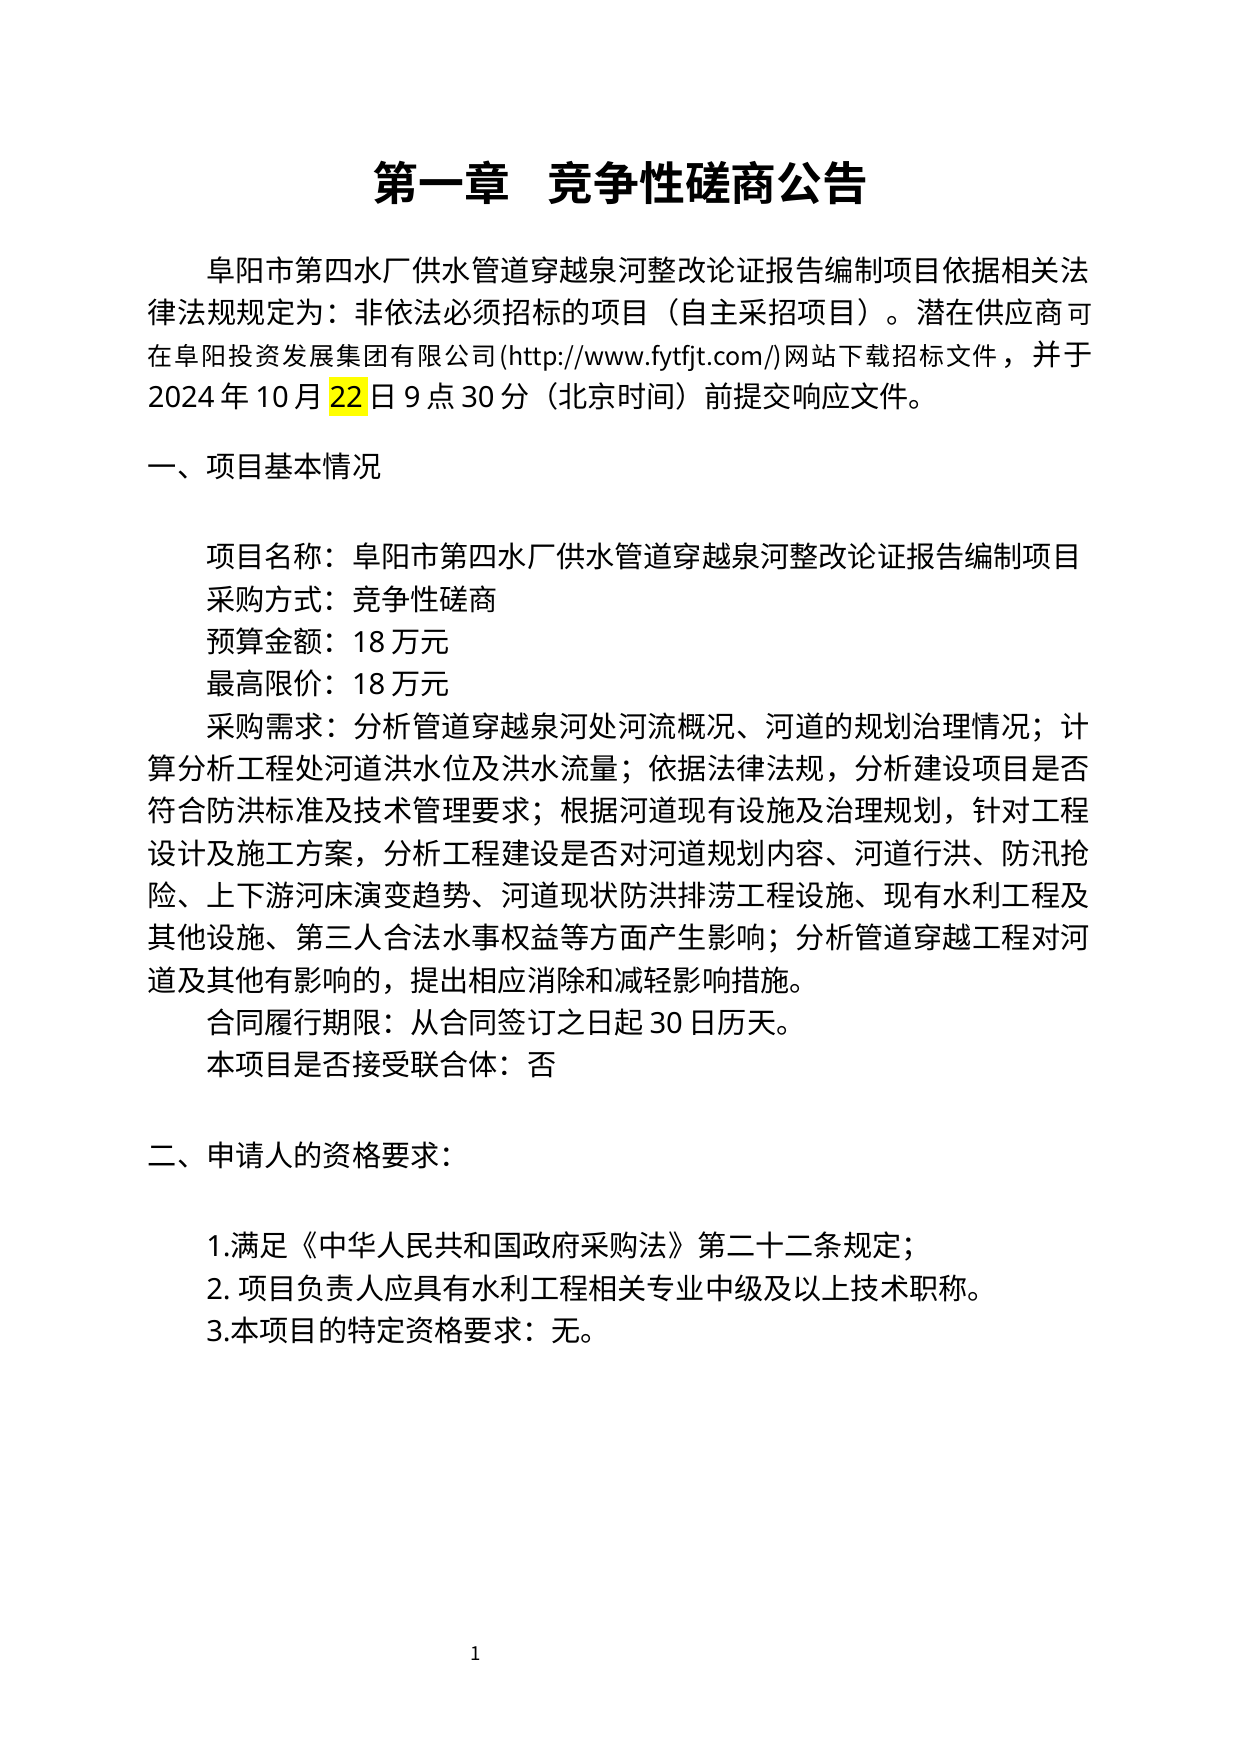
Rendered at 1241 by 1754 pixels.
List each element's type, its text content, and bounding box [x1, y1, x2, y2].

text 项目名称：阜阳市第四水厂供水管道穿越泉河整改论证报告编制项目 [148, 534, 1093, 576]
text 本项目是否接受联合体：否 [148, 1042, 1093, 1084]
text 一、项目基本情况 [148, 443, 1093, 486]
text 3.本项目的特定资格要求：无。 [148, 1308, 1093, 1350]
text 合同履行期限：从合同签订之日起30日历天。 [148, 999, 1093, 1042]
text 1.满足《中华人民共和国政府采购法》第二十二条规定； [148, 1223, 1093, 1265]
text 采购方式：竞争性磋商 [148, 576, 1093, 618]
text 2. 项目负责人应具有水利工程相关专业中级及以上技术职称。 [148, 1265, 1093, 1308]
text 采购需求：分析管道穿越泉河处河流概况、河道的规划治理情况；计算分析工程处河道洪水位及洪水流量；依据法律法规，分析建设项目是否符合防洪标准及技术管理要求；根据河道现有设施及治理规划，针对工程设计及施工方案，分析工程建设是否对河道规划内容、河道行洪、防汛抢险、上下游河床演变趋势、河道现状防洪排涝工程设施、现有水利工程及其他设施、第三人合法水事权益等方面产生影响；分析管道穿越工程对河道及其他有影响的，提出相应消除和减轻影响措施。 [148, 703, 1093, 999]
text 二、申请人的资格要求： [148, 1132, 1093, 1174]
subtitle 第一章 竞争性磋商公告 [148, 148, 1093, 214]
text 阜阳市第四水厂供水管道穿越泉河整改论证报告编制项目依据相关法律法规规定为：非依法必须招标的项目（自主采招项目）。潜在供应商可在阜阳投资发展集团有限公司(http://www.fytfjt.com/)网站下载招标文件，并于2024年10月22日9点30分（北京时间）前提交响应文件。 [148, 247, 1093, 416]
text 预算金额：18万元 [148, 618, 1093, 661]
text 最高限价：18万元 [148, 661, 1093, 703]
